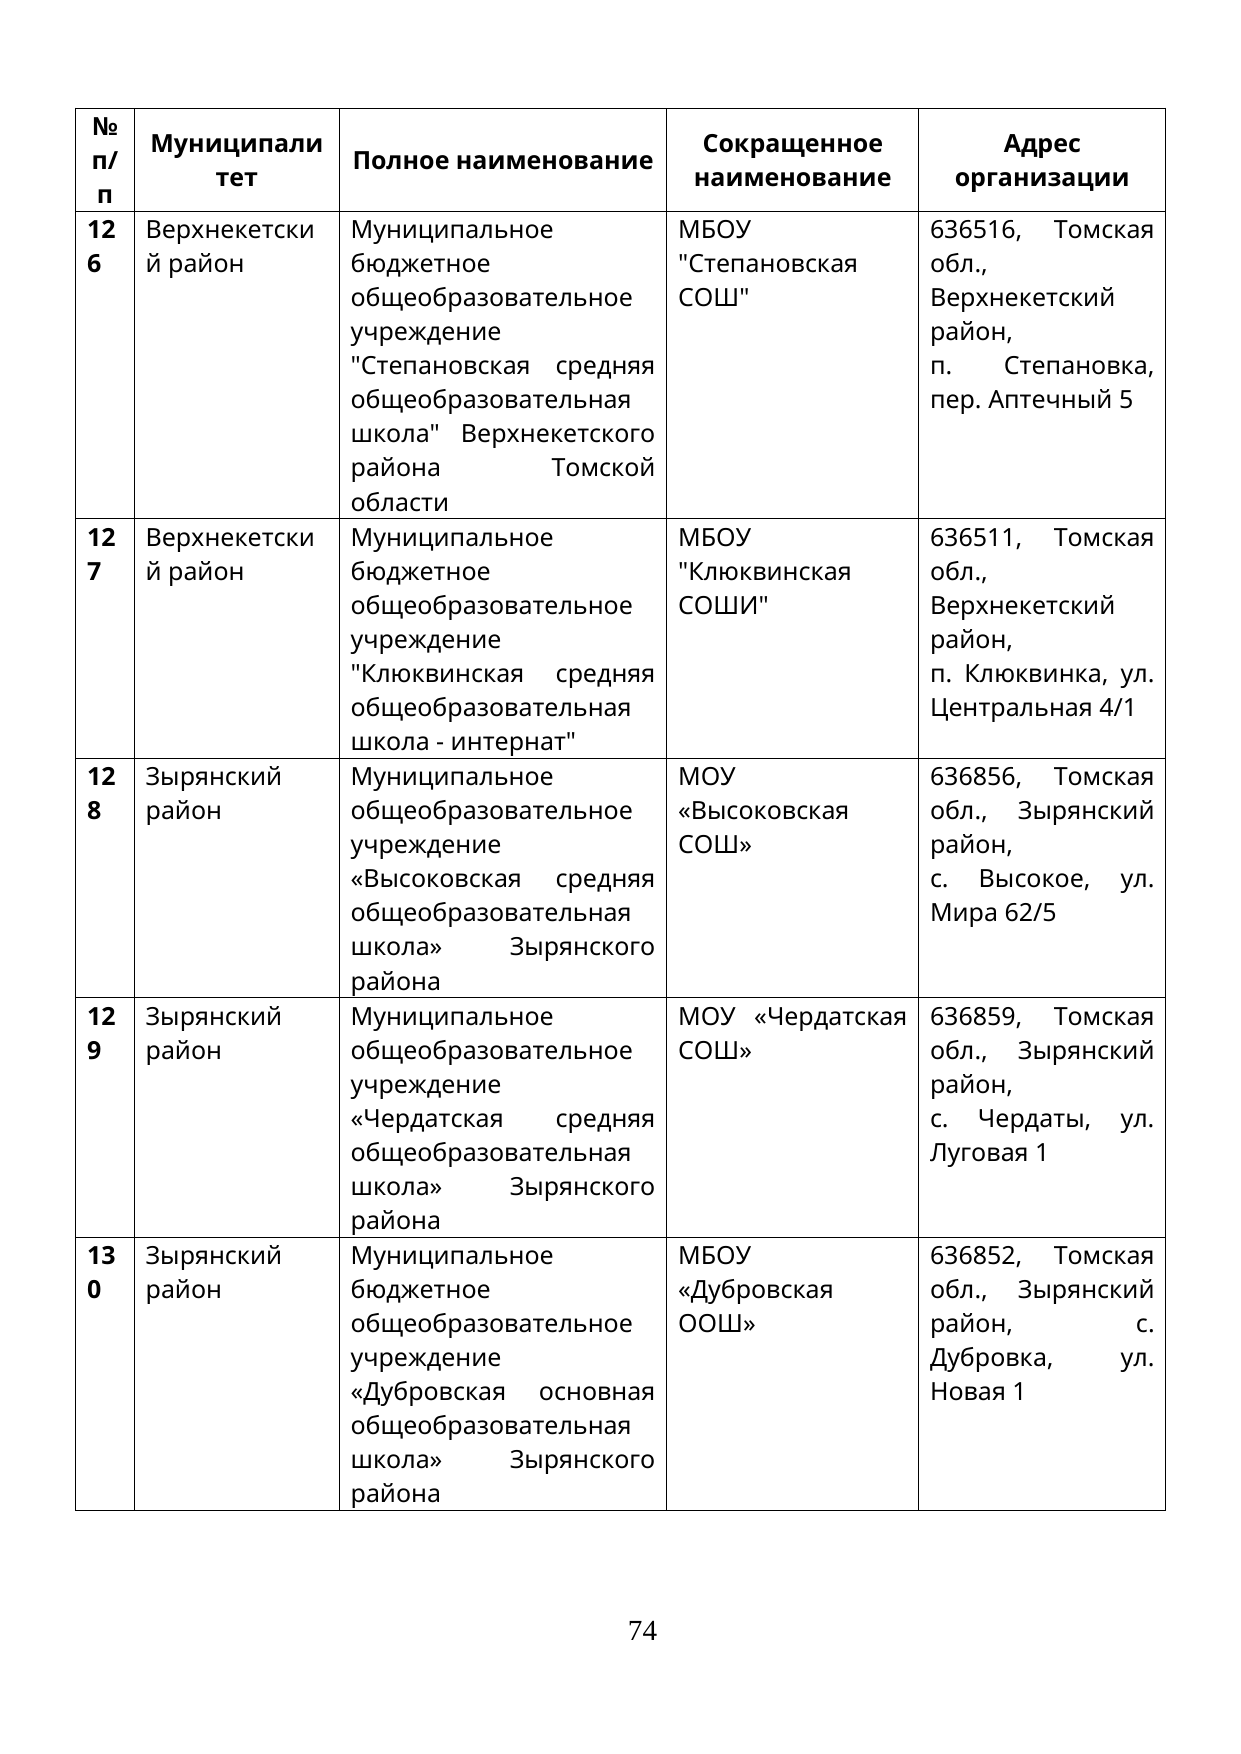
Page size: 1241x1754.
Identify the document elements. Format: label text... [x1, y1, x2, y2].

table_cell 636859, Томская обл., Зырянский район, с. Чердаты, ул. Луговая 1 [919, 998, 1165, 1237]
table_cell 127 [76, 519, 134, 758]
table_cell 130 [76, 1238, 134, 1510]
table_cell Верхнекетский район [135, 212, 339, 518]
table_cell Верхнекетский район [135, 519, 339, 758]
table_cell Муниципальное бюджетное общеобразовательное учреждение «Дубровская основная общеобразовательная школа» Зырянского района [340, 1238, 666, 1510]
table_cell Муниципальное общеобразовательное учреждение «Чердатская средняя общеобразовательная школа» Зырянского района [340, 998, 666, 1237]
table_cell Муниципальное бюджетное общеобразовательное учреждение "Степановская средняя общеобразовательная школа" Верхнекетского района Томской области [340, 212, 666, 518]
table_cell 636511, Томская обл., Верхнекетский район, п. Клюквинка, ул. Центральная 4/1 [919, 519, 1165, 758]
table_cell МБОУ "Степановская СОШ" [667, 212, 918, 518]
table_cell Зырянский район [135, 1238, 339, 1510]
table_header Полное наименование [340, 109, 666, 211]
table_header Адрес организации [919, 109, 1165, 211]
table_cell МОУ «Чердатская СОШ» [667, 998, 918, 1237]
table_cell Муниципальное бюджетное общеобразовательное учреждение "Клюквинская средняя общеобразовательная школа - интернат" [340, 519, 666, 758]
table_header Муниципалитет [135, 109, 339, 211]
table_cell 128 [76, 759, 134, 997]
table_cell 129 [76, 998, 134, 1237]
table_header № п/п [76, 109, 134, 211]
table_cell 636852, Томская обл., Зырянский район, с. Дубровка, ул. Новая 1 [919, 1238, 1165, 1510]
table_cell МБОУ «Дубровская ООШ» [667, 1238, 918, 1510]
table_cell 126 [76, 212, 134, 518]
table_cell Зырянский район [135, 998, 339, 1237]
table_header Сокращенное наименование [667, 109, 918, 211]
table_cell Муниципальное общеобразовательное учреждение «Высоковская средняя общеобразовательная школа» Зырянского района [340, 759, 666, 997]
table_cell 636516, Томская обл., Верхнекетский район, п. Степановка, пер. Аптечный 5 [919, 212, 1165, 518]
table_cell МОУ «Высоковская СОШ» [667, 759, 918, 997]
table_cell МБОУ "Клюквинская СОШИ" [667, 519, 918, 758]
table_cell 636856, Томская обл., Зырянский район, с. Высокое, ул. Мира 62/5 [919, 759, 1165, 997]
table_cell Зырянский район [135, 759, 339, 997]
